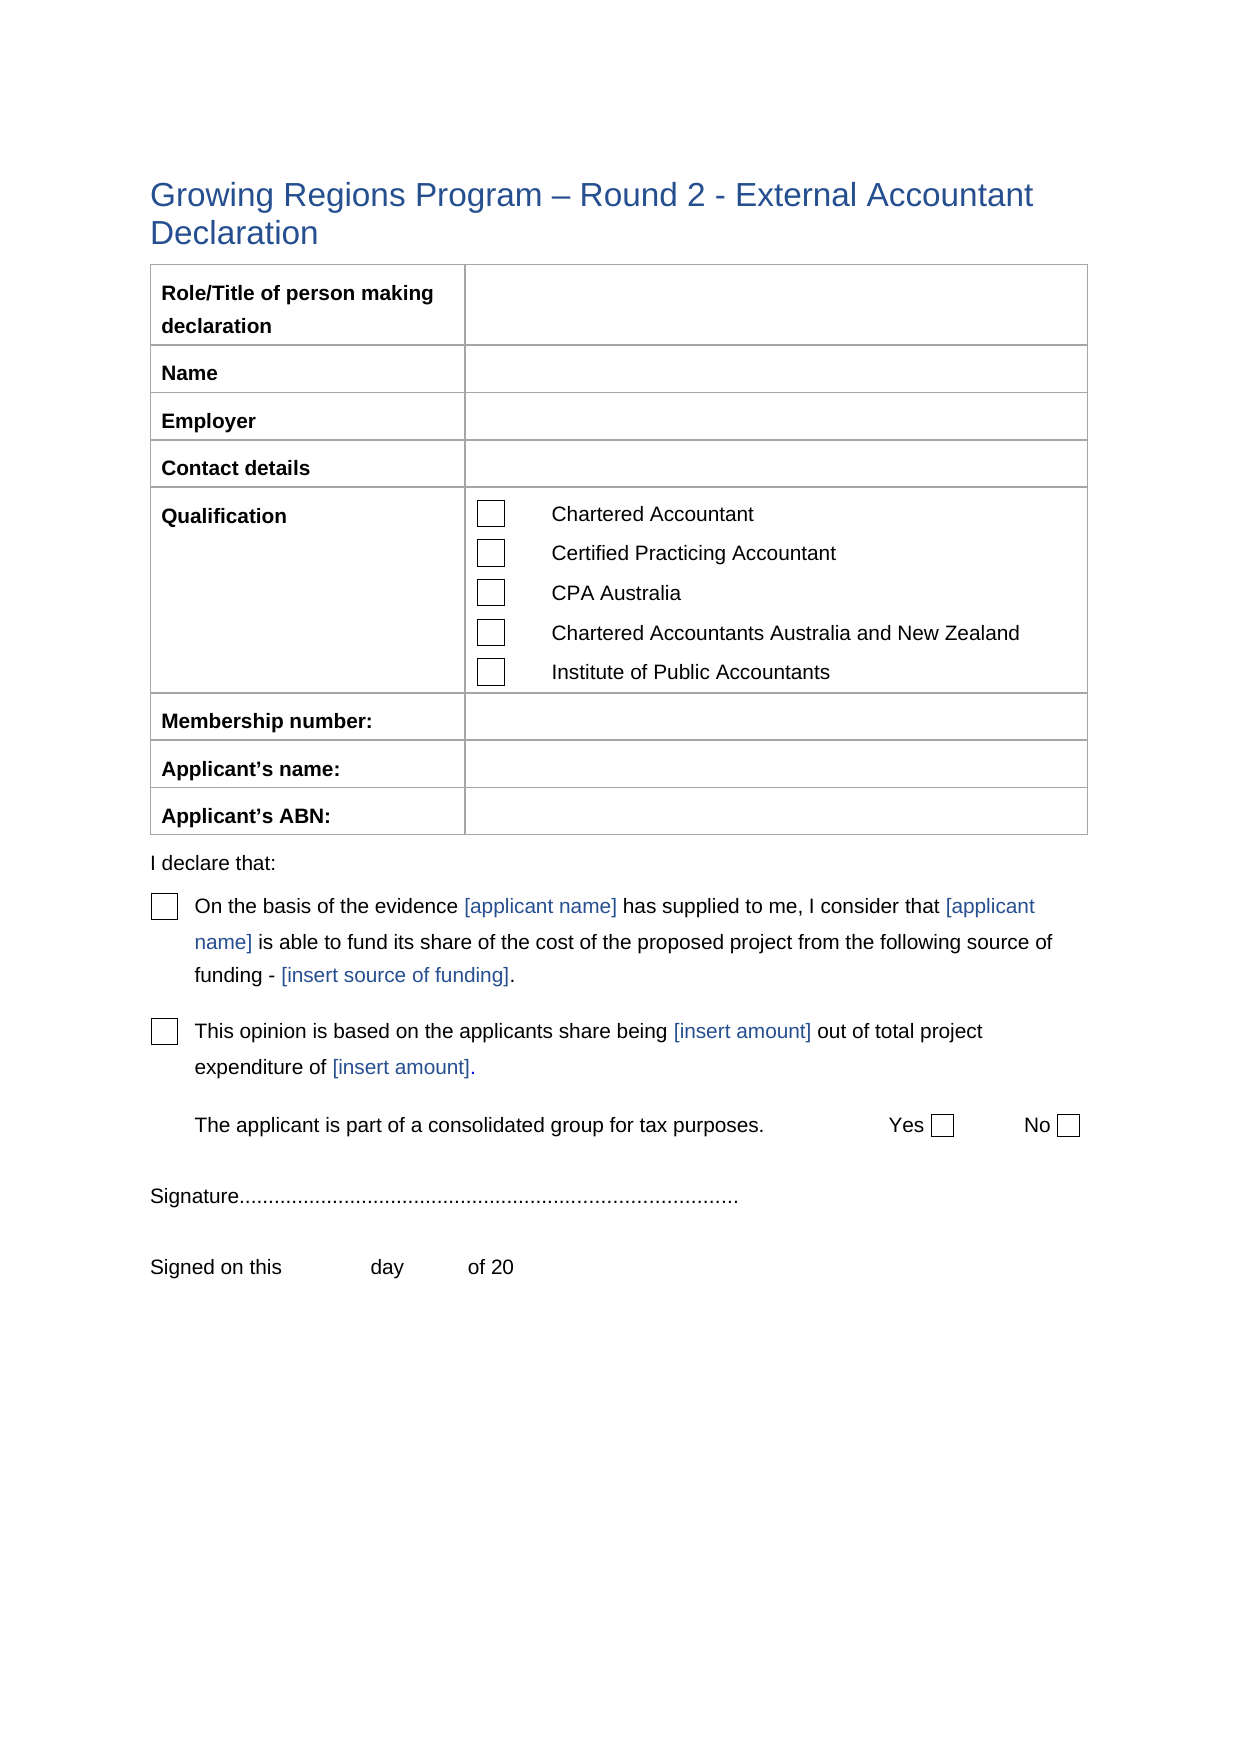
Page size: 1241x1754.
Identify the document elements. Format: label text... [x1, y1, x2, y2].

table_cell Name [151, 346, 464, 391]
table_cell Applicant’s name: [151, 741, 464, 787]
subtitle Growing Regions Program – Round 2 - External Accountant Declaration [150, 175, 1090, 252]
table_cell [466, 741, 1087, 787]
table_header Role/Title of person making declaration [151, 265, 464, 344]
table_cell Employer [151, 393, 464, 439]
table_cell Contact details [151, 441, 464, 486]
text Signature [150, 1174, 1090, 1208]
text I declare that: [150, 841, 1090, 874]
table_cell Chartered Accountant Certified Practicing Accountant CPA Australia Chartered Accountants Australia and New Zealand Institute of Public Accountants [466, 488, 1087, 692]
table_header [466, 265, 1087, 344]
table_cell [466, 393, 1087, 439]
text Signed on this day of 20 [150, 1245, 1090, 1278]
table_cell [466, 694, 1087, 739]
text This opinion is based on the applicants share being [insert amount] out of total project expenditure of [insert amount]. [150, 1012, 1090, 1078]
text On the basis of the evidence [applicant name] has supplied to me, I consider that [applicant name] is able to fund its share of the cost of the proposed project from the following source of funding - [insert source of funding]. [150, 887, 1090, 987]
table_cell [466, 788, 1087, 834]
table_cell Applicant’s ABN: [151, 788, 464, 834]
table_cell Qualification [151, 488, 464, 692]
table_cell [466, 346, 1087, 391]
table_cell [466, 441, 1087, 486]
text The applicant is part of a consolidated group for tax purposes. Yes No [150, 1103, 1090, 1137]
table_cell Membership number: [151, 694, 464, 739]
